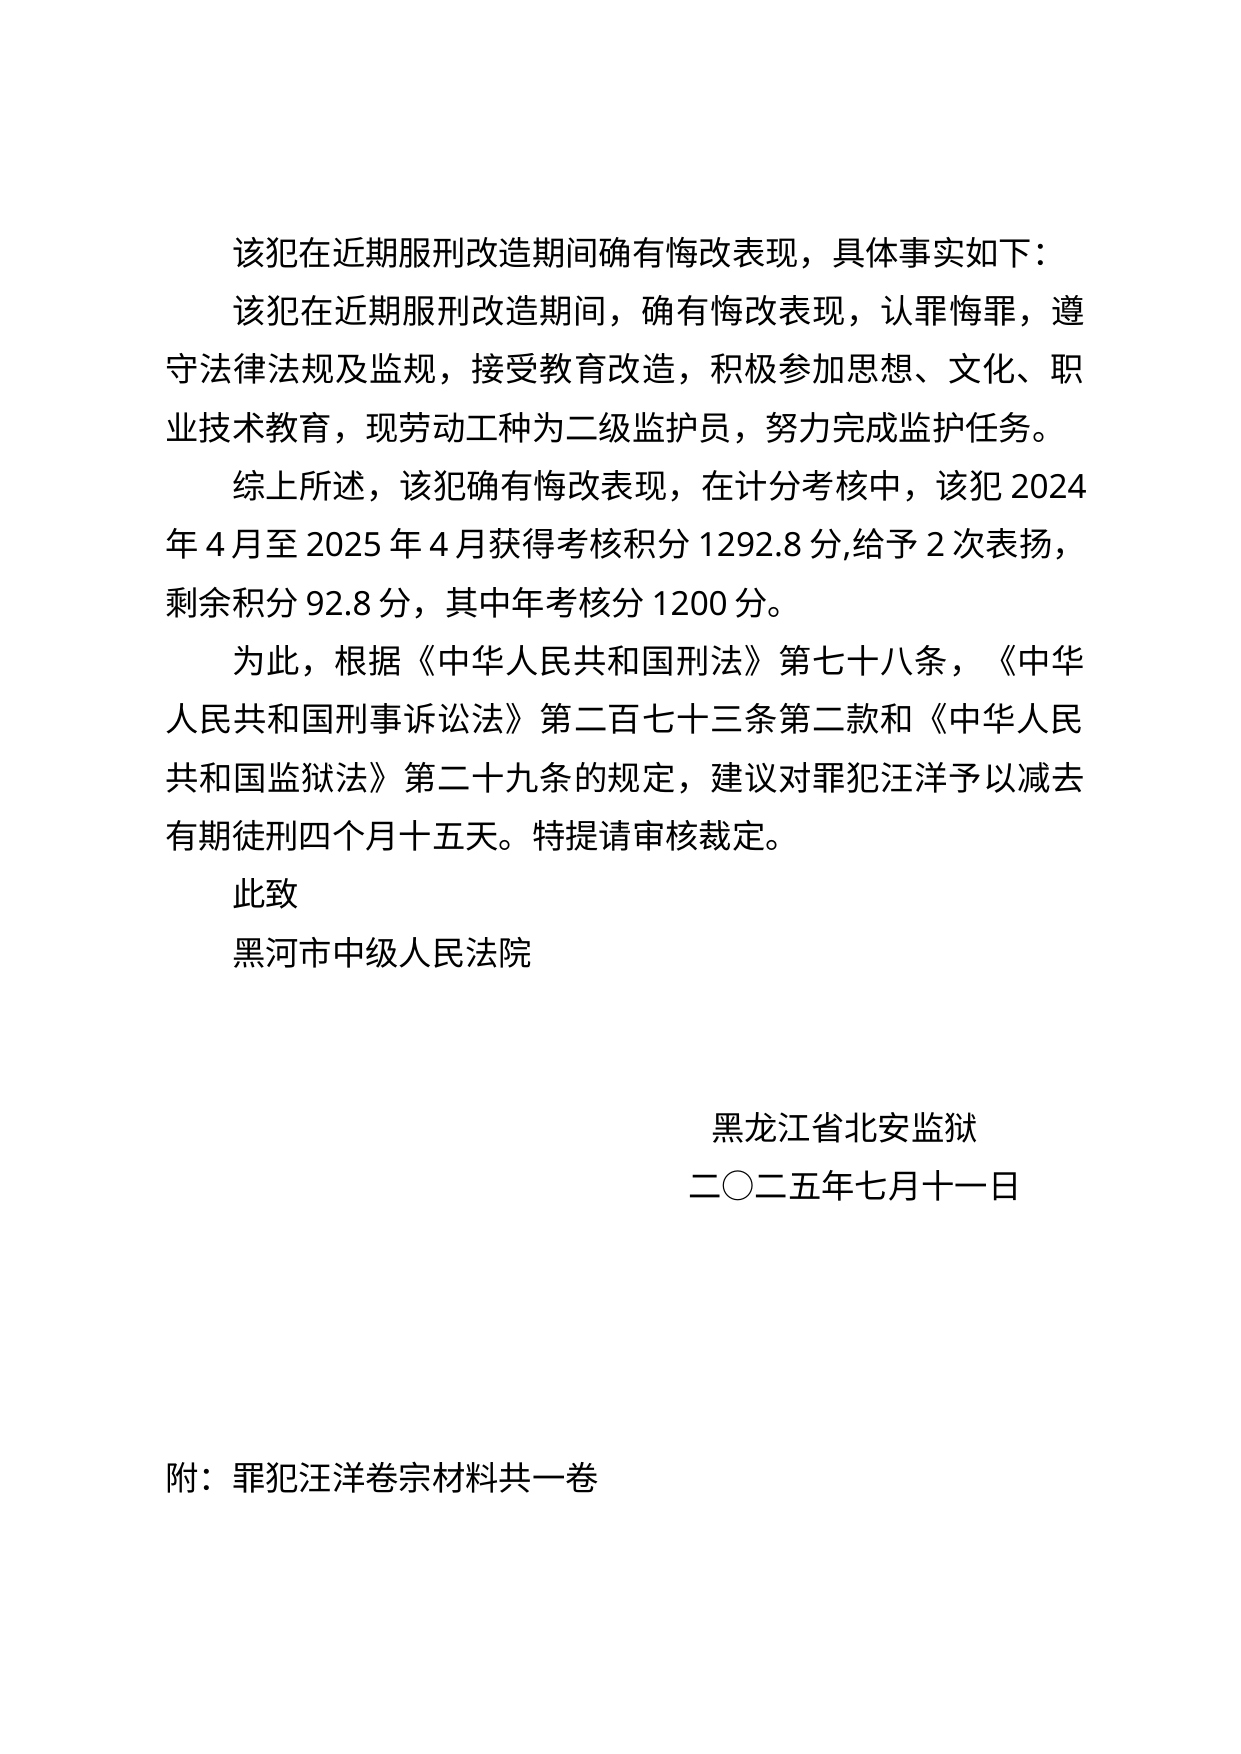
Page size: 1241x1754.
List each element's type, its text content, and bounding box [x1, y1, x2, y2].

text 该犯在近期服刑改造期间确有悔改表现，具体事实如下： [165, 218, 1087, 277]
text 该犯在近期服刑改造期间，确有悔改表现，认罪悔罪，遵守法律法规及监规，接受教育改造，积极参加思想、文化、职业技术教育，现劳动工种为二级监护员，努力完成监护任务。 [165, 277, 1087, 452]
text 二○二五年七月十一日 [165, 1152, 1021, 1210]
text 综上所述，该犯确有悔改表现，在计分考核中，该犯2024年4月至2025年4月获得考核积分1292.8分,给予2次表扬，剩余积分92.8分，其中年考核分1200分。 [165, 452, 1087, 627]
text 黑龙江省北安监狱 [165, 1093, 977, 1152]
text 此致 [165, 860, 1087, 918]
text 附：罪犯汪洋卷宗材料共一卷 [165, 1443, 1087, 1502]
text 为此，根据《中华人民共和国刑法》第七十八条，《中华人民共和国刑事诉讼法》第二百七十三条第二款和《中华人民共和国监狱法》第二十九条的规定，建议对罪犯汪洋予以减去有期徒刑四个月十五天。特提请审核裁定。 [165, 627, 1087, 860]
text 黑河市中级人民法院 [165, 918, 1087, 977]
